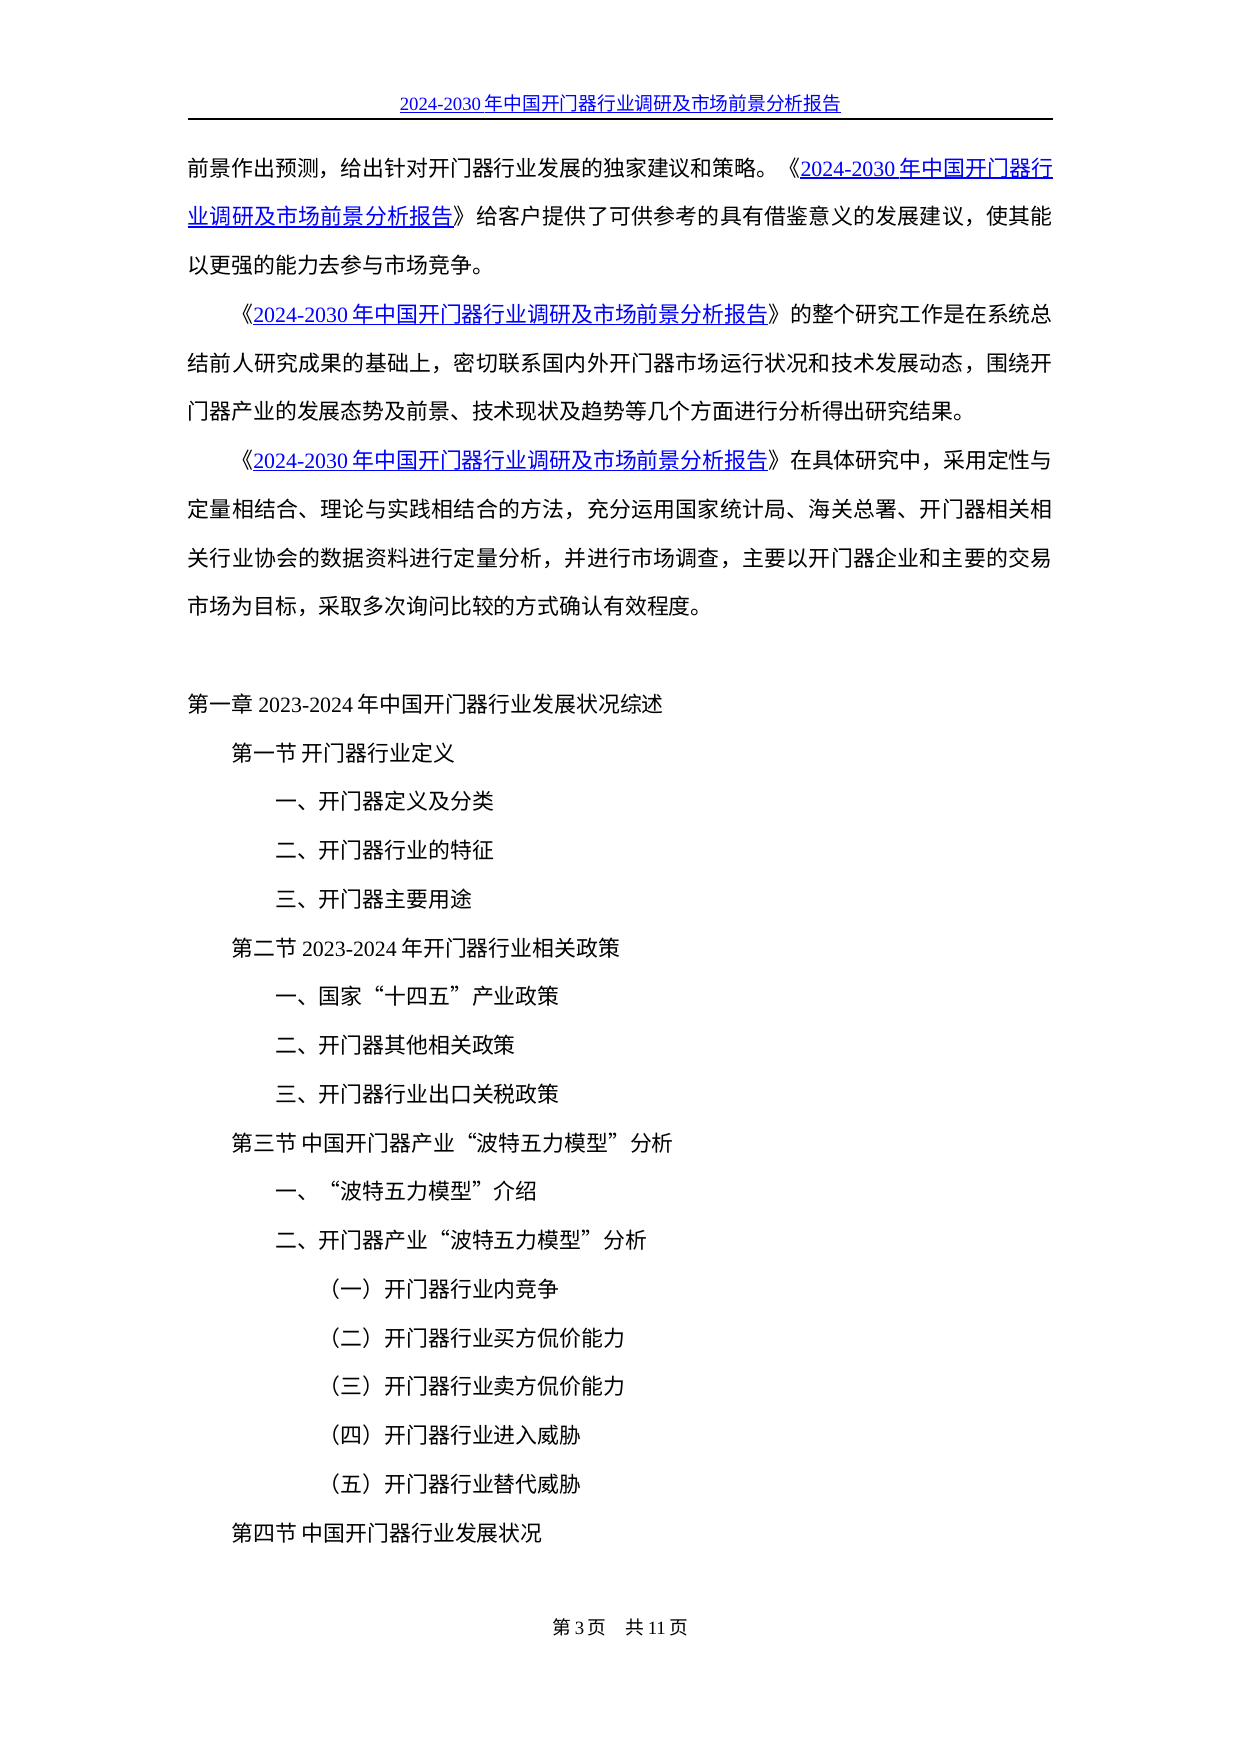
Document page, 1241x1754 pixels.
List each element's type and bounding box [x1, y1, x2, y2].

text [187, 150, 1053, 1548]
